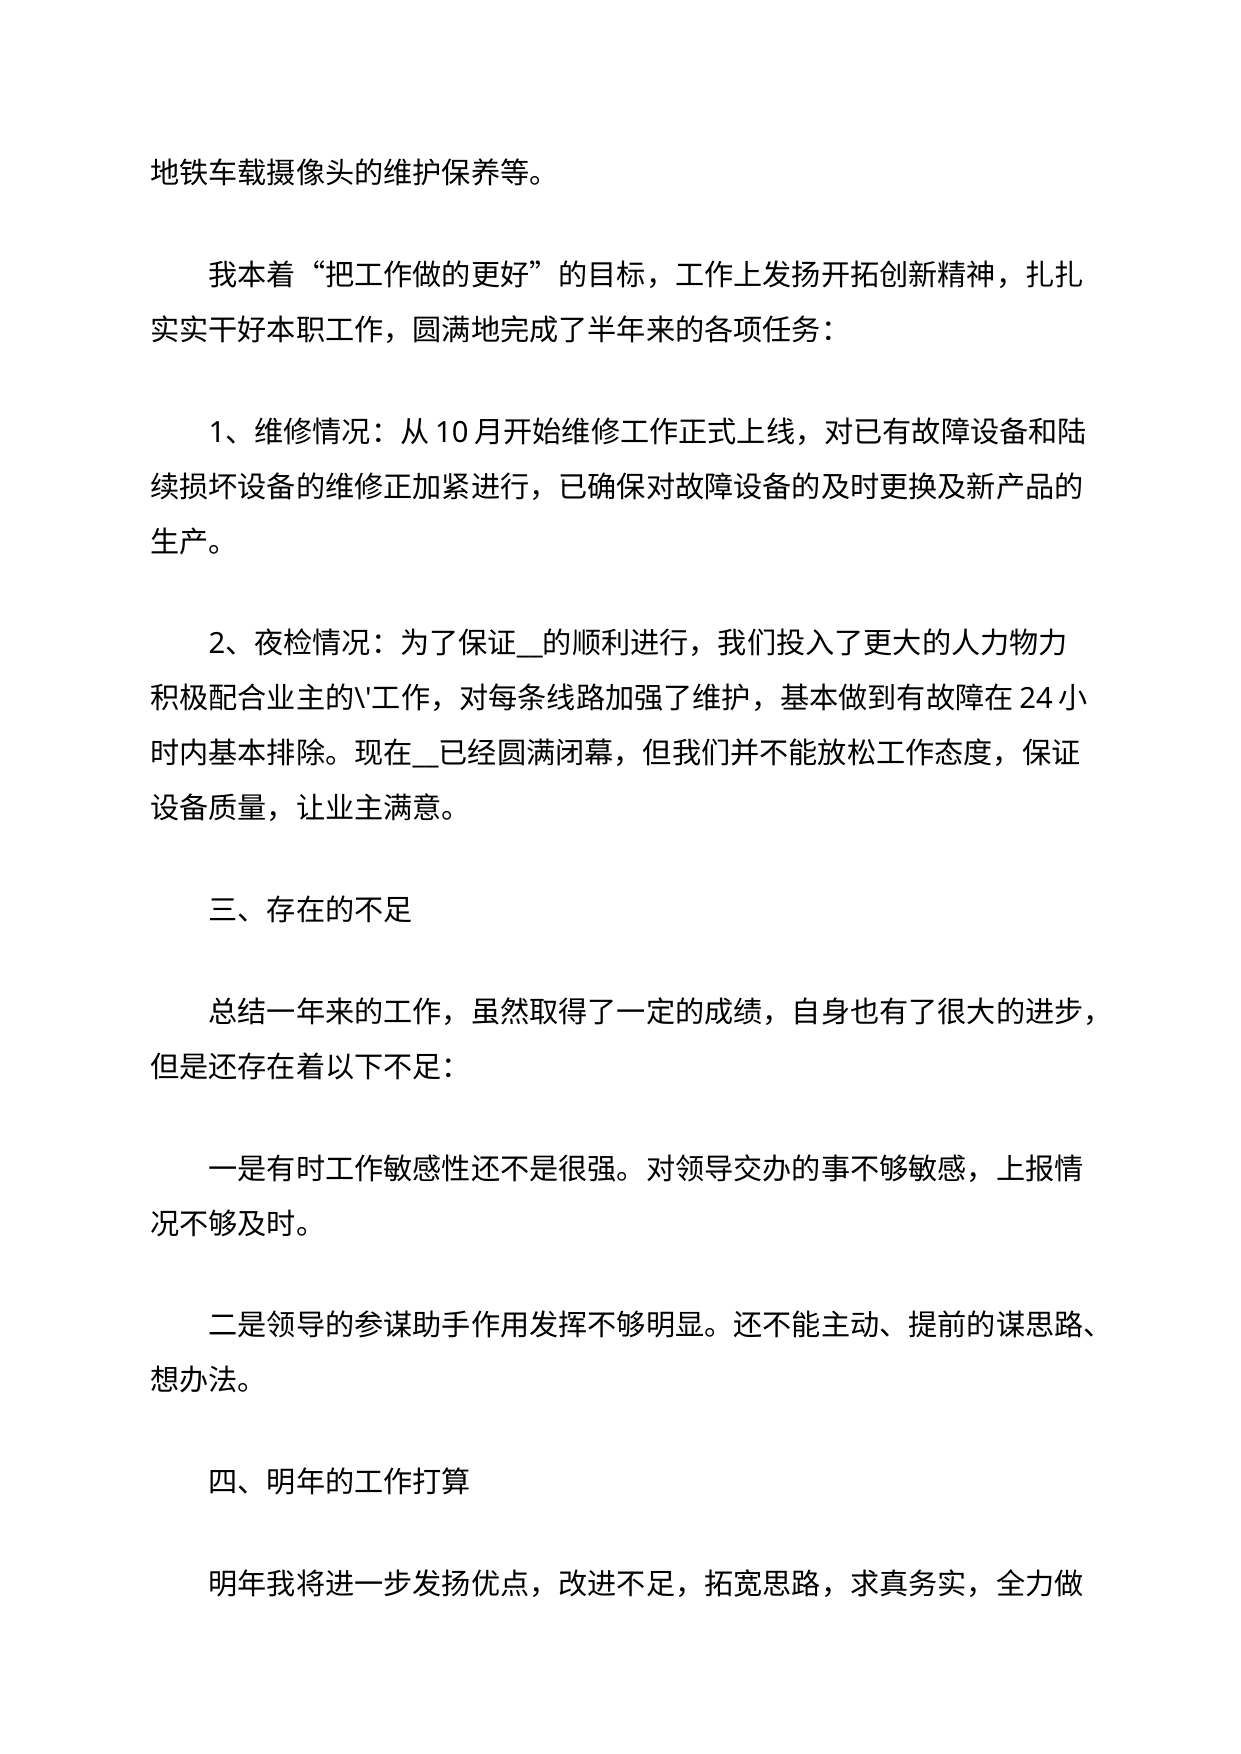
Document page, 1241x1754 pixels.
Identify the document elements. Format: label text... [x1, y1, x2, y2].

text 二是领导的参谋助手作用发挥不够明显。还不能主动、提前的谋思路、想办法。 [150, 1302, 1090, 1399]
text 我本着“把工作做的更好”的目标，工作上发扬开拓创新精神，扎扎实实干好本职工作，圆满地完成了半年来的各项任务： [150, 252, 1090, 349]
text 1、维修情况：从10月开始维修工作正式上线，对已有故障设备和陆续损坏设备的维修正加紧进行，已确保对故障设备的及时更换及新产品的生产。 [150, 408, 1090, 561]
text 四、明年的工作打算 [150, 1459, 1090, 1501]
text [150, 150, 1090, 192]
text 2、夜检情况：为了保证__的顺利进行，我们投入了更大的人力物力积极配合业主的\'工作，对每条线路加强了维护，基本做到有故障在24小时内基本排除。现在__已经圆满闭幕，但我们并不能放松工作态度，保证设备质量，让业主满意。 [150, 620, 1090, 827]
text 一是有时工作敏感性还不是很强。对领导交办的事不够敏感，上报情况不够及时。 [150, 1145, 1090, 1242]
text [150, 1560, 1090, 1603]
text 总结一年来的工作，虽然取得了一定的成绩，自身也有了很大的进步，但是还存在着以下不足： [150, 989, 1090, 1086]
text 三、存在的不足 [150, 887, 1090, 929]
